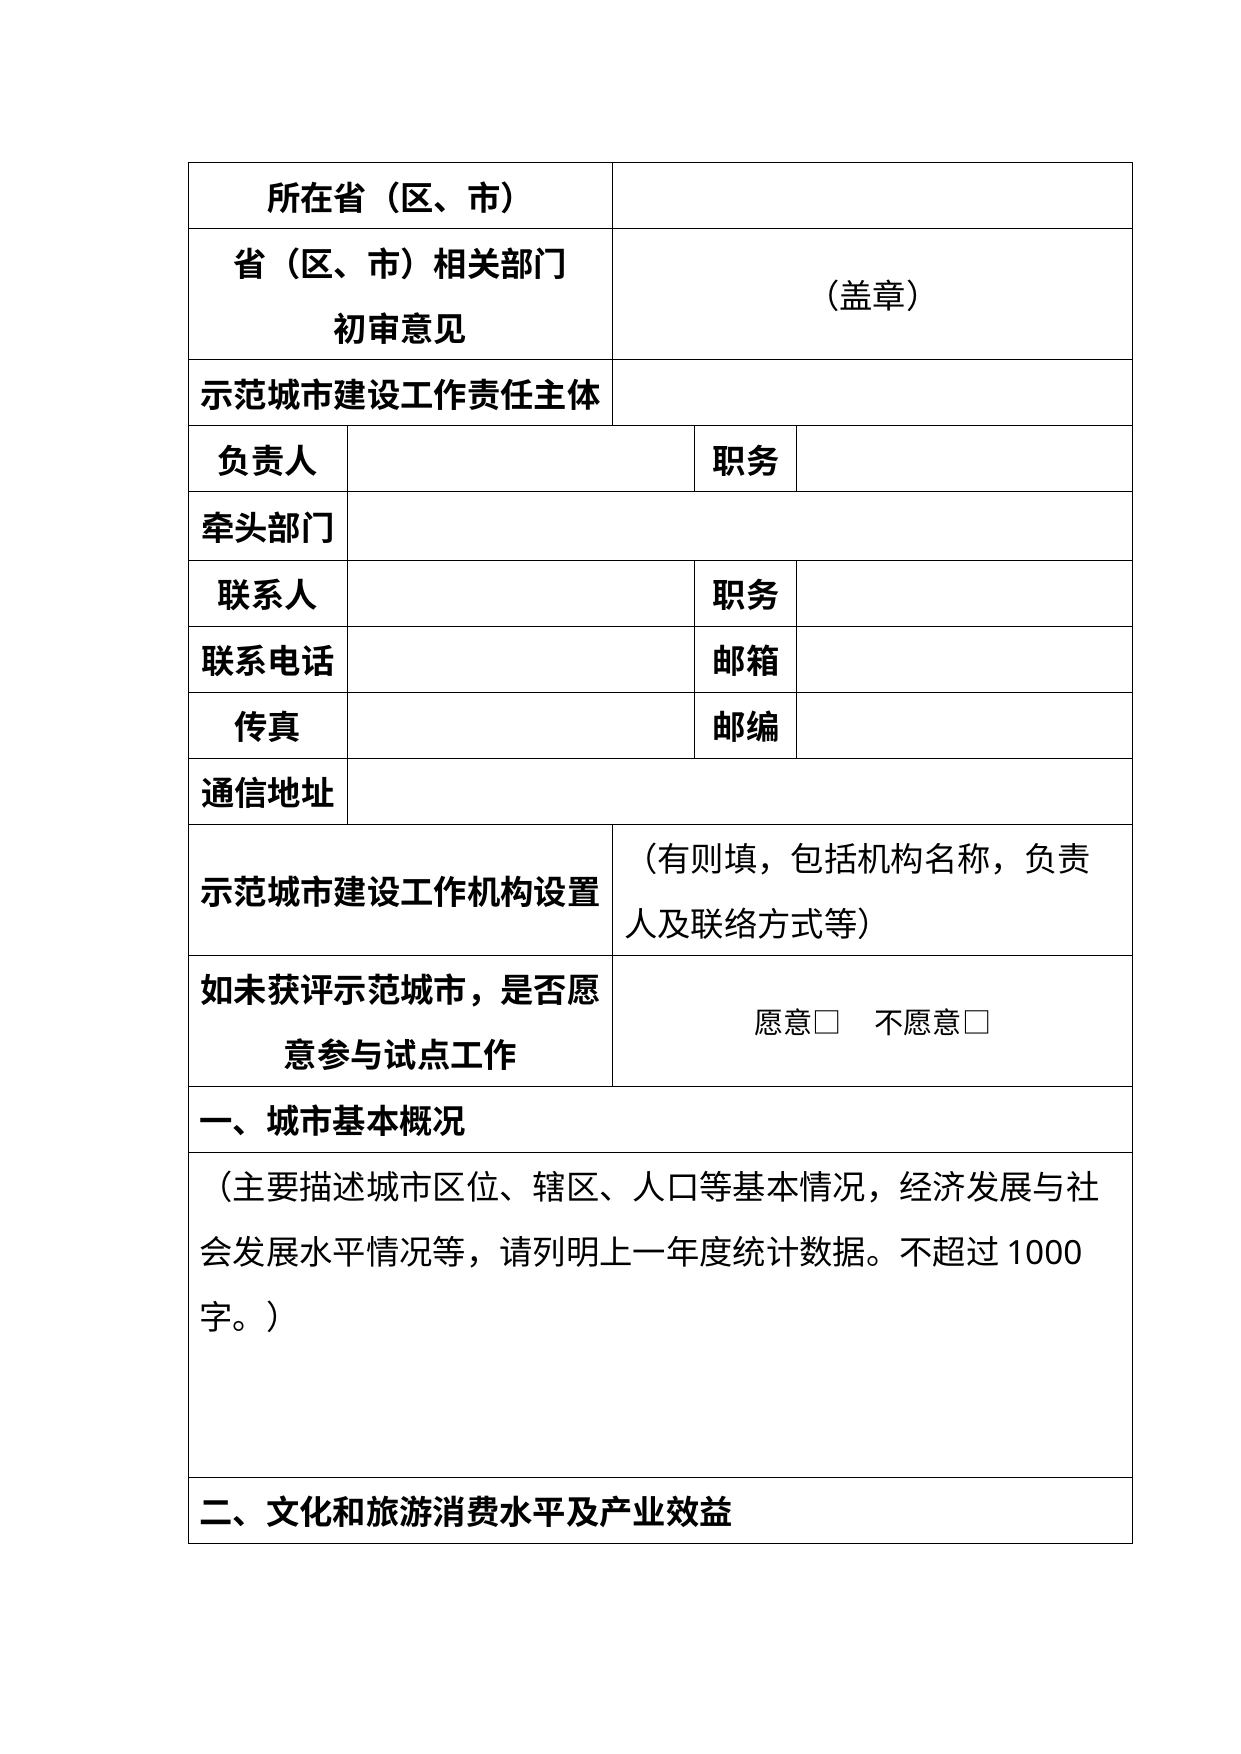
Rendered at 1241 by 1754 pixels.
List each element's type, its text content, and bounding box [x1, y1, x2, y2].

table_cell 牵头部门 [189, 492, 347, 559]
table_cell [613, 360, 1132, 425]
table_cell 联系电话 [189, 627, 347, 692]
table_cell 愿意□ 不愿意□ [613, 956, 1132, 1086]
table_cell 职务 [695, 426, 796, 491]
table_cell 所在省（区、市） [189, 163, 612, 228]
table_cell 如未获评示范城市，是否愿意参与试点工作 [189, 956, 612, 1086]
table_cell [613, 163, 1132, 228]
table_cell [348, 627, 694, 692]
table_cell [348, 561, 694, 626]
table_cell 示范城市建设工作责任主体 [189, 360, 612, 425]
table_cell [797, 561, 1132, 626]
table_cell [797, 693, 1132, 758]
table_cell 省（区、市）相关部门 初审意见 [189, 229, 612, 359]
table_cell 传真 [189, 693, 347, 758]
table_cell 负责人 [189, 426, 347, 491]
table_cell 邮箱 [695, 627, 796, 692]
table_cell （有则填，包括机构名称，负责人及联络方式等） [613, 825, 1132, 955]
table_cell （主要描述城市区位、辖区、人口等基本情况，经济发展与社会发展水平情况等，请列明上一年度统计数据。不超过1000字。） [189, 1153, 1132, 1477]
table_cell [797, 627, 1132, 692]
table_cell [797, 426, 1132, 491]
table_cell 示范城市建设工作机构设置 [189, 825, 612, 955]
table_cell 通信地址 [189, 759, 347, 824]
table_cell [348, 693, 694, 758]
table_cell 邮编 [695, 693, 796, 758]
table_cell 联系人 [189, 561, 347, 626]
table_cell （盖章） [613, 229, 1132, 359]
table_cell 职务 [695, 561, 796, 626]
table_cell 二、文化和旅游消费水平及产业效益 [189, 1478, 1132, 1543]
table_cell [348, 492, 1132, 559]
table_cell 一、城市基本概况 [189, 1087, 1132, 1152]
table_cell [348, 426, 694, 491]
table_cell [348, 759, 1132, 824]
